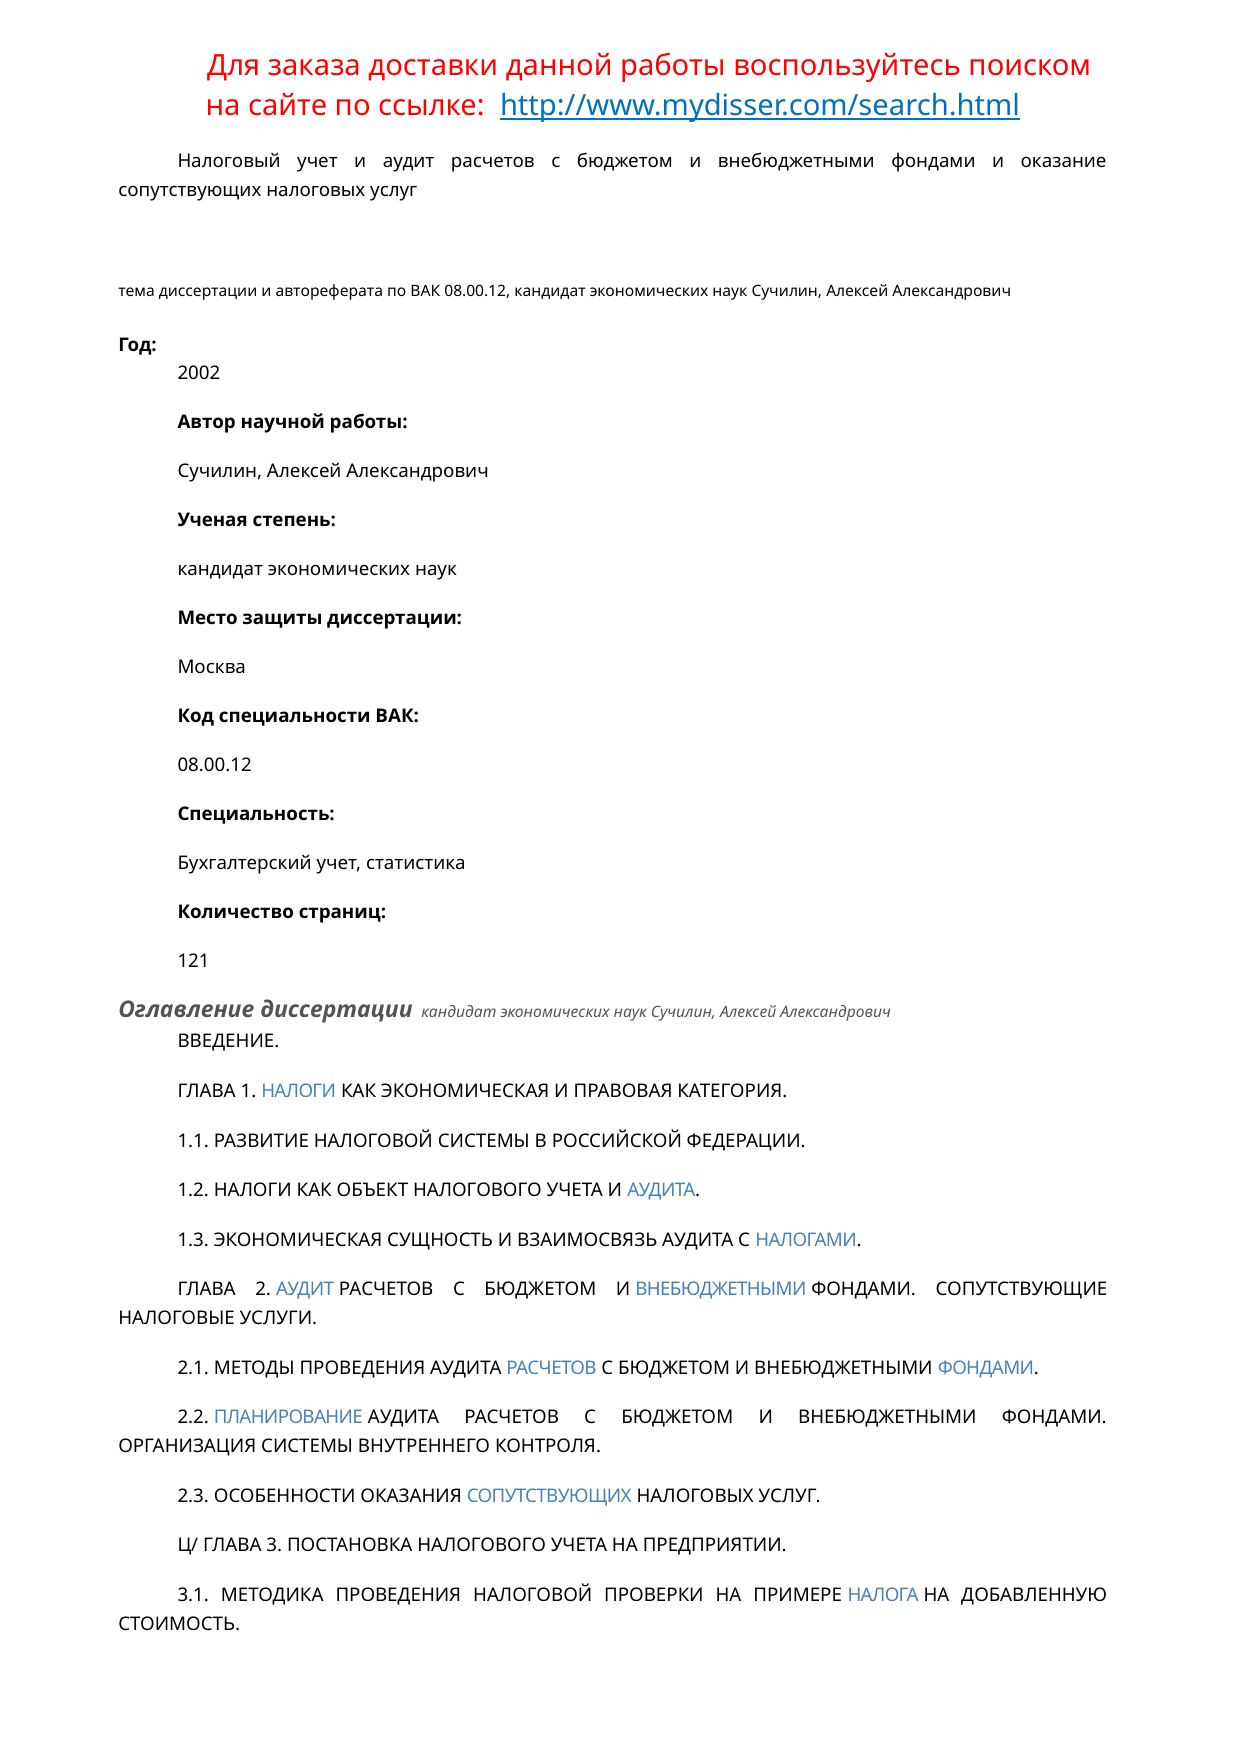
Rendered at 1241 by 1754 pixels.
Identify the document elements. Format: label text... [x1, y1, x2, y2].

text Сучилин, Алексей Александрович [118, 455, 1107, 483]
subtitle Оглавление диссертации кандидат экономических наук Сучилин, Алексей Александрович [118, 993, 1107, 1024]
text Налоговый учет и аудит расчетов с бюджетом и внебюджетными фондами и оказание сопутствующих налоговых услуг [118, 144, 1107, 202]
text Код cпециальности ВАК: [118, 699, 1107, 728]
text Бухгалтерский учет, статистика [118, 846, 1107, 874]
text Количество cтраниц: [118, 895, 1107, 923]
text 121 [118, 944, 1107, 972]
text Специальность: [118, 797, 1107, 826]
text 2002 [118, 357, 1107, 385]
text 08.00.12 [118, 748, 1107, 777]
text Место защиты диссертации: [118, 602, 1107, 630]
text Автор научной работы: [118, 406, 1107, 434]
text кандидат экономических наук [118, 553, 1107, 581]
text тема диссертации и автореферата по ВАК 08.00.12, кандидат экономических наук Сучилин, Алексей Александрович Год: [118, 272, 1107, 357]
text Ученая cтепень: [118, 504, 1107, 532]
text Москва [118, 651, 1107, 679]
